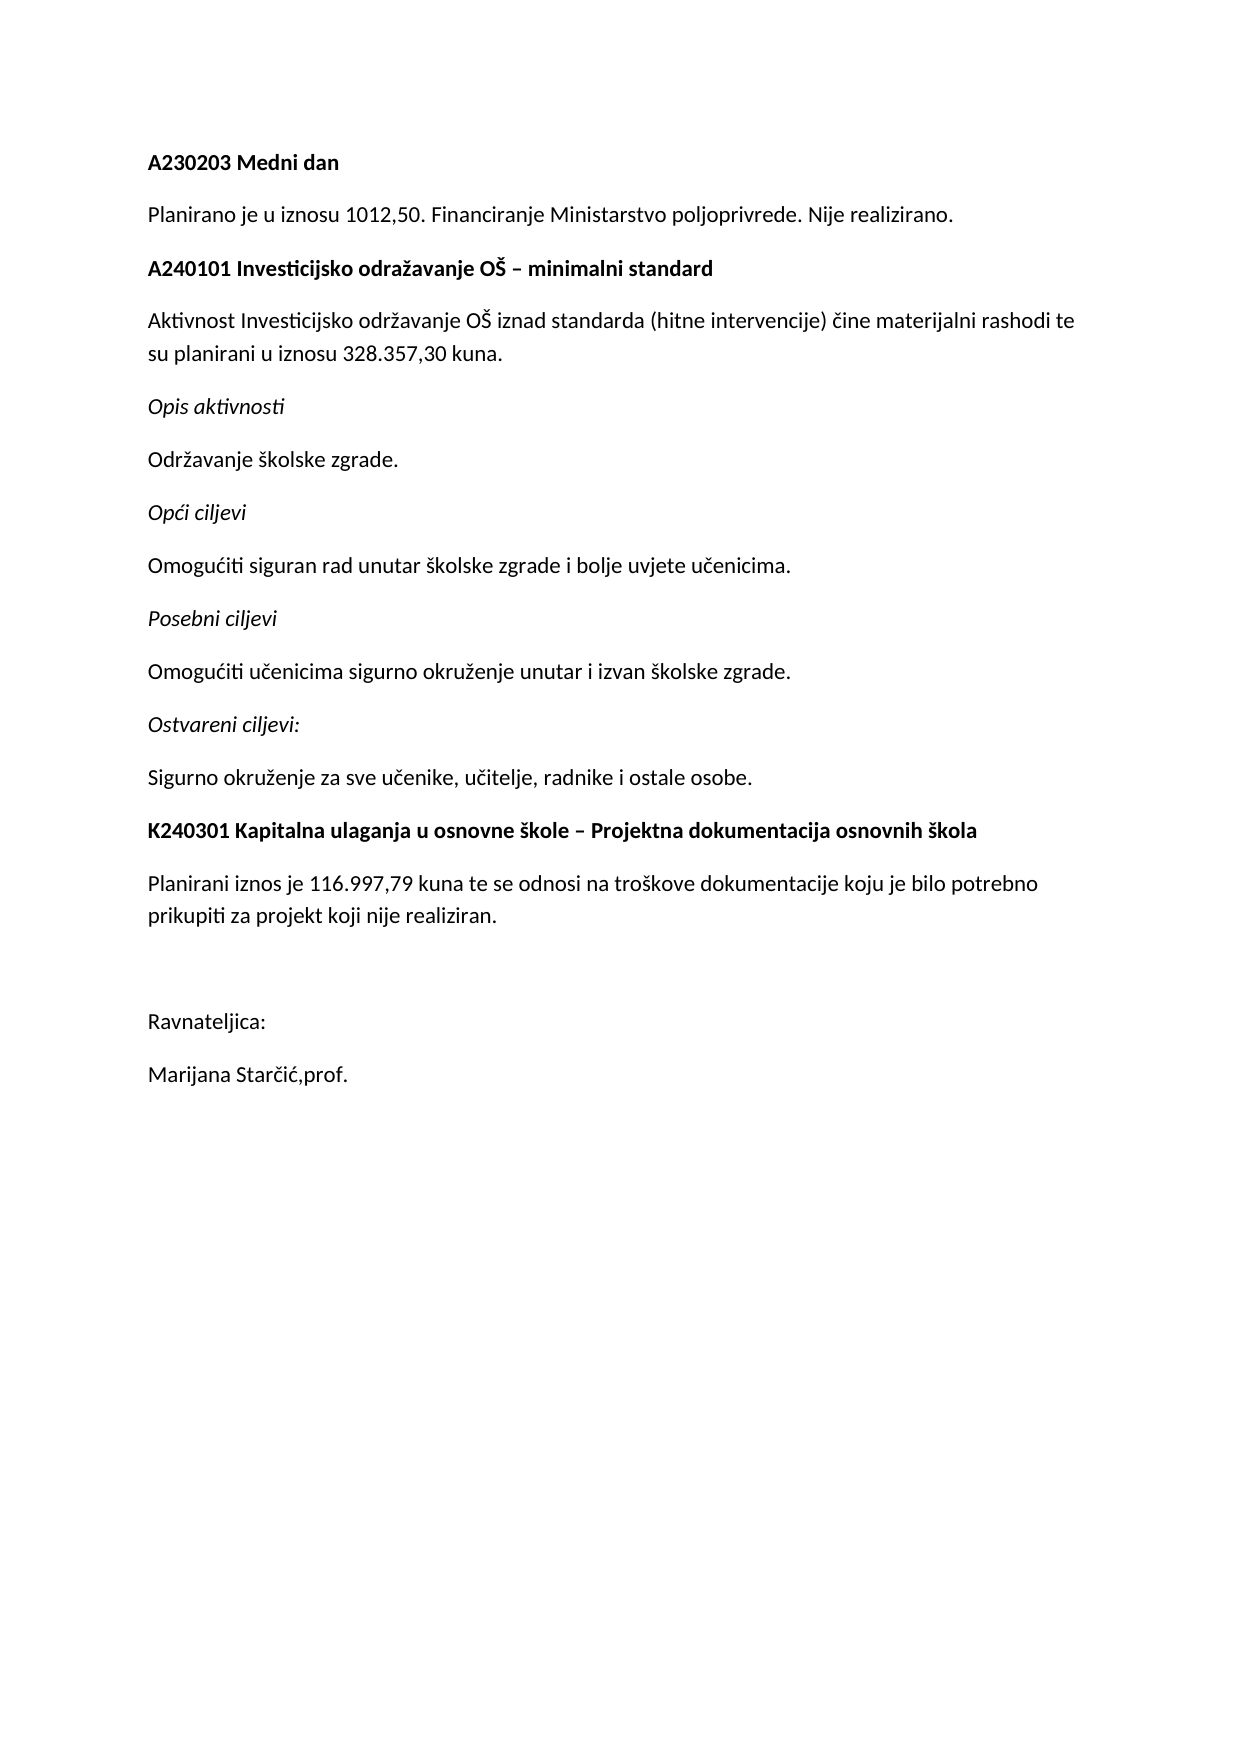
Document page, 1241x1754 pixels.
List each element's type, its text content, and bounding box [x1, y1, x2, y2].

text Posebni ciljevi [148, 604, 1093, 632]
text A230203 Medni dan [148, 148, 1093, 176]
text Omogućiti siguran rad unutar školske zgrade i bolje uvjete učenicima. [148, 551, 1093, 579]
text K240301 Kapitalna ulaganja u osnovne škole – Projektna dokumentacija osnovnih škola [148, 816, 1093, 844]
text Marijana Starčić,prof. [148, 1060, 1093, 1088]
text Opis aktivnosti [148, 392, 1093, 420]
text Sigurno okruženje za sve učenike, učitelje, radnike i ostale osobe. [148, 763, 1093, 791]
text A240101 Investicijsko odražavanje OŠ – minimalni standard [148, 254, 1093, 282]
text Ostvareni ciljevi: [148, 710, 1093, 738]
text Planirano je u iznosu 1012,50. Financiranje Ministarstvo poljoprivrede. Nije realizirano. [148, 201, 1093, 229]
text Održavanje školske zgrade. [148, 445, 1093, 473]
text Opći ciljevi [148, 498, 1093, 526]
text Planirani iznos je 116.997,79 kuna te se odnosi na troškove dokumentacije koju je bilo potrebno prikupiti za projekt koji nije realiziran. [148, 869, 1093, 929]
text Aktivnost Investicijsko održavanje OŠ iznad standarda (hitne intervencije) čine materijalni rashodi te su planirani u iznosu 328.357,30 kuna. [148, 307, 1093, 367]
text Ravnateljica: [148, 1007, 1093, 1035]
text Omogućiti učenicima sigurno okruženje unutar i izvan školske zgrade. [148, 657, 1093, 685]
